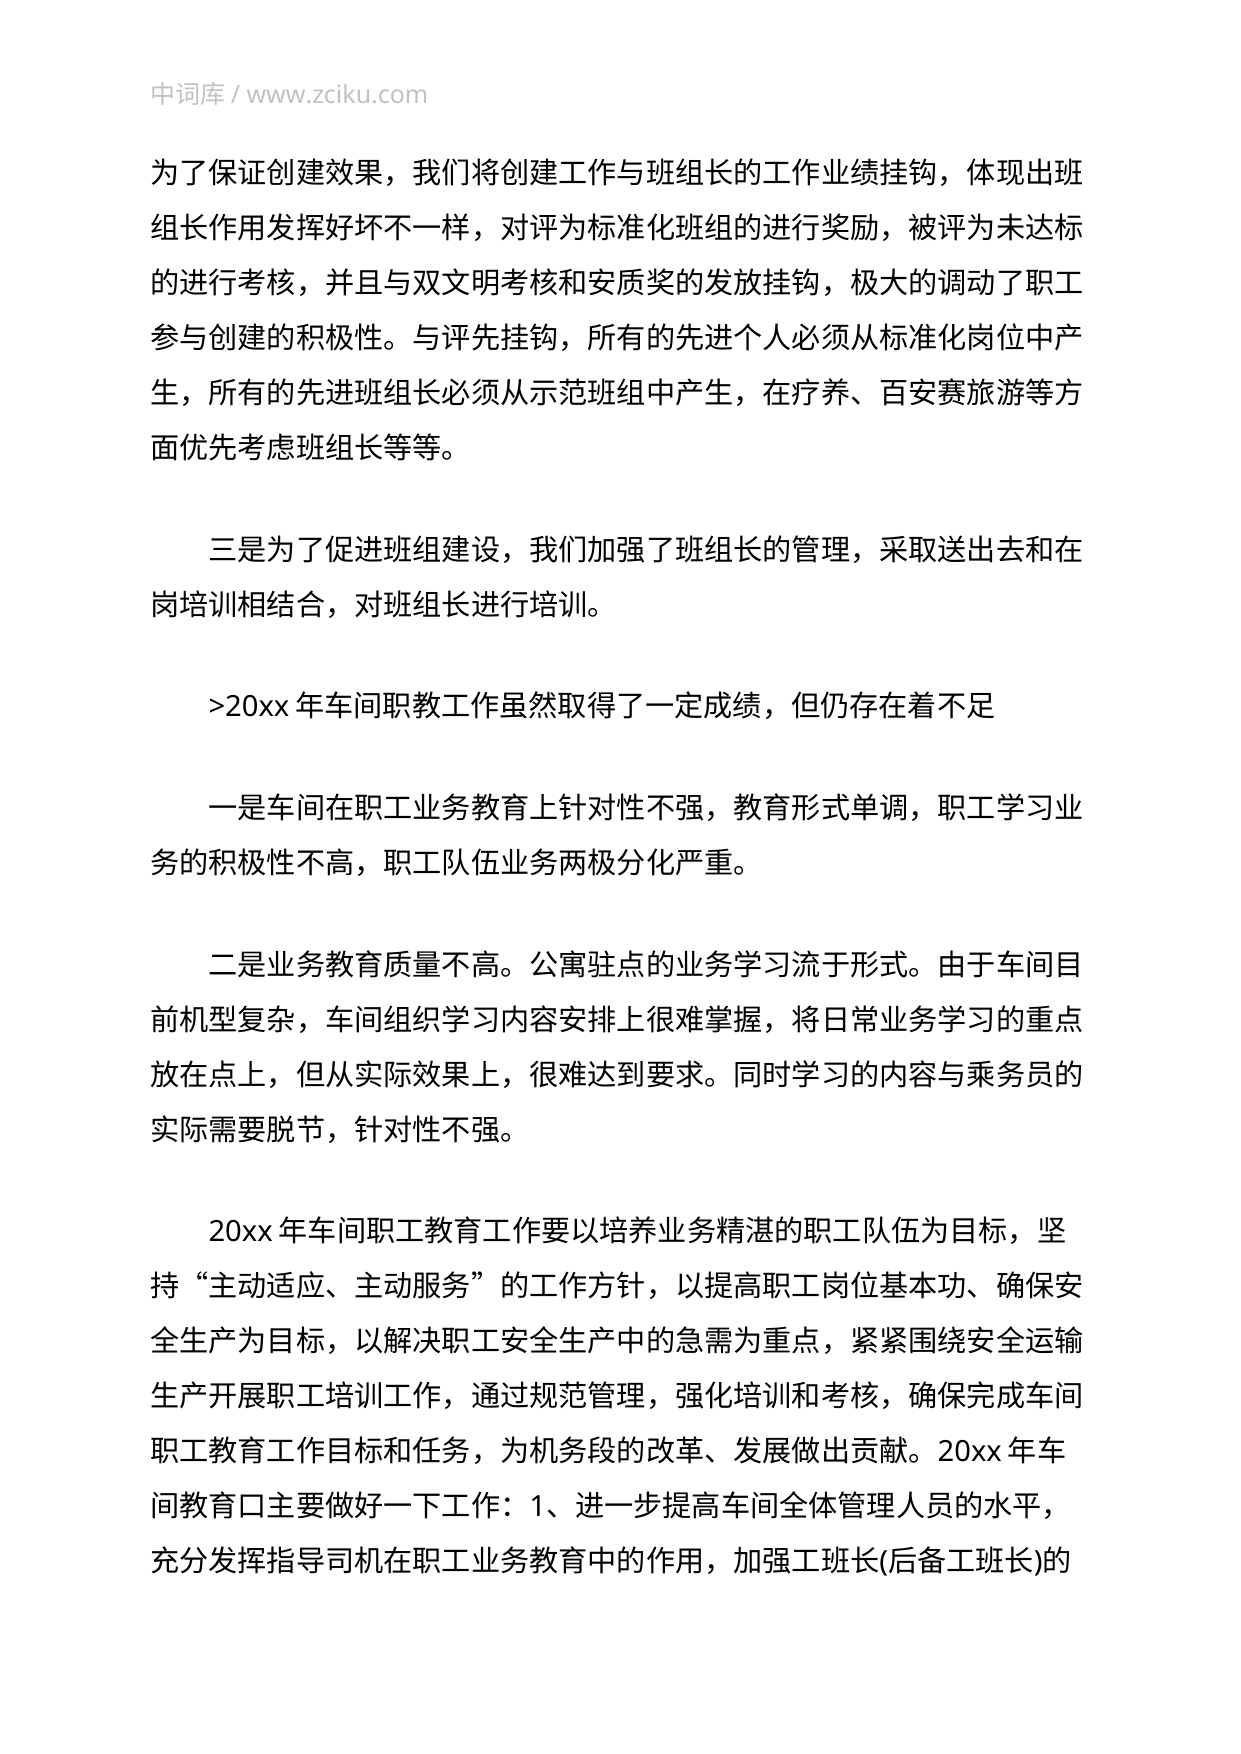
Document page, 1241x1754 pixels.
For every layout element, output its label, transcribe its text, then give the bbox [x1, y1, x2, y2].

text >20xx年车间职教工作虽然取得了一定成绩，但仍存在着不足 [150, 683, 1090, 725]
text 二是业务教育质量不高。公寓驻点的业务学习流于形式。由于车间目前机型复杂，车间组织学习内容安排上很难掌握，将日常业务学习的重点放在点上，但从实际效果上，很难达到要求。同时学习的内容与乘务员的实际需要脱节，针对性不强。 [150, 942, 1090, 1148]
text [150, 150, 1090, 467]
text 三是为了促进班组建设，我们加强了班组长的管理，采取送出去和在岗培训相结合，对班组长进行培训。 [150, 526, 1090, 623]
text 一是车间在职工业务教育上针对性不强，教育形式单调，职工学习业务的积极性不高，职工队伍业务两极分化严重。 [150, 785, 1090, 882]
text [150, 1208, 1090, 1580]
